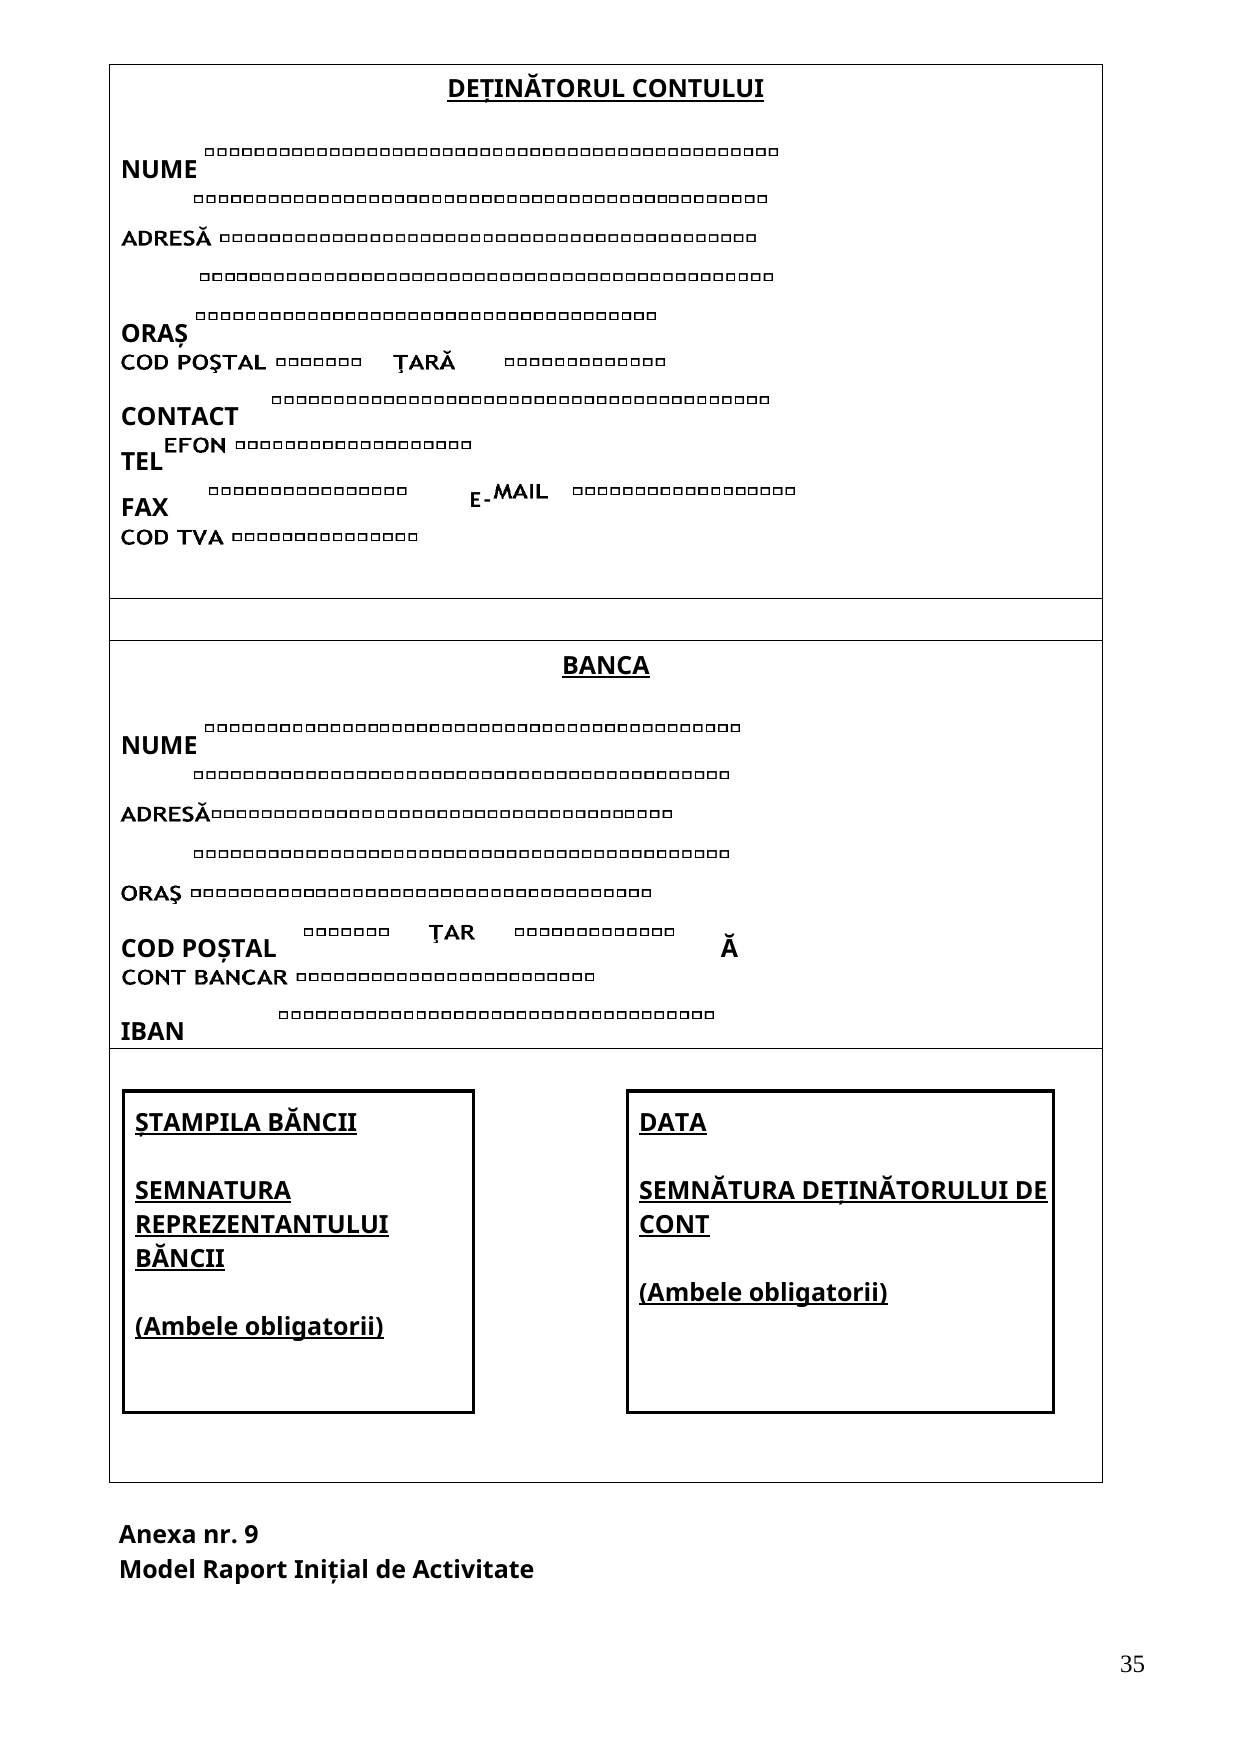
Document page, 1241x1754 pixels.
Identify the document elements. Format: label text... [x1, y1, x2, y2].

picture [120, 524, 432, 548]
table_cell DEŢINĂTORUL CONTULUI NUME ORAŞ CONTACT TEL FAX [110, 65, 1102, 597]
picture [163, 432, 485, 456]
picture [194, 303, 670, 327]
picture [203, 139, 792, 163]
picture [121, 964, 609, 988]
text Anexa nr. 9 [118, 1517, 1145, 1551]
picture [192, 762, 743, 786]
picture [513, 919, 688, 943]
table_cell BANCA NUME COD POŞTAL Ă IBAN [110, 641, 1102, 1048]
picture [120, 801, 686, 825]
table_cell [110, 1049, 1102, 1482]
picture [192, 841, 743, 865]
picture [302, 919, 486, 943]
picture [203, 715, 754, 739]
picture [270, 387, 783, 411]
picture [120, 349, 468, 373]
picture [503, 349, 679, 373]
picture [192, 186, 781, 210]
picture [277, 1002, 728, 1026]
table_cell [110, 599, 1102, 640]
picture [207, 478, 428, 502]
picture [198, 264, 787, 288]
picture [493, 478, 809, 502]
picture [120, 880, 665, 904]
picture [121, 225, 770, 249]
text Model Raport Iniţial de Activitate [118, 1551, 1145, 1585]
